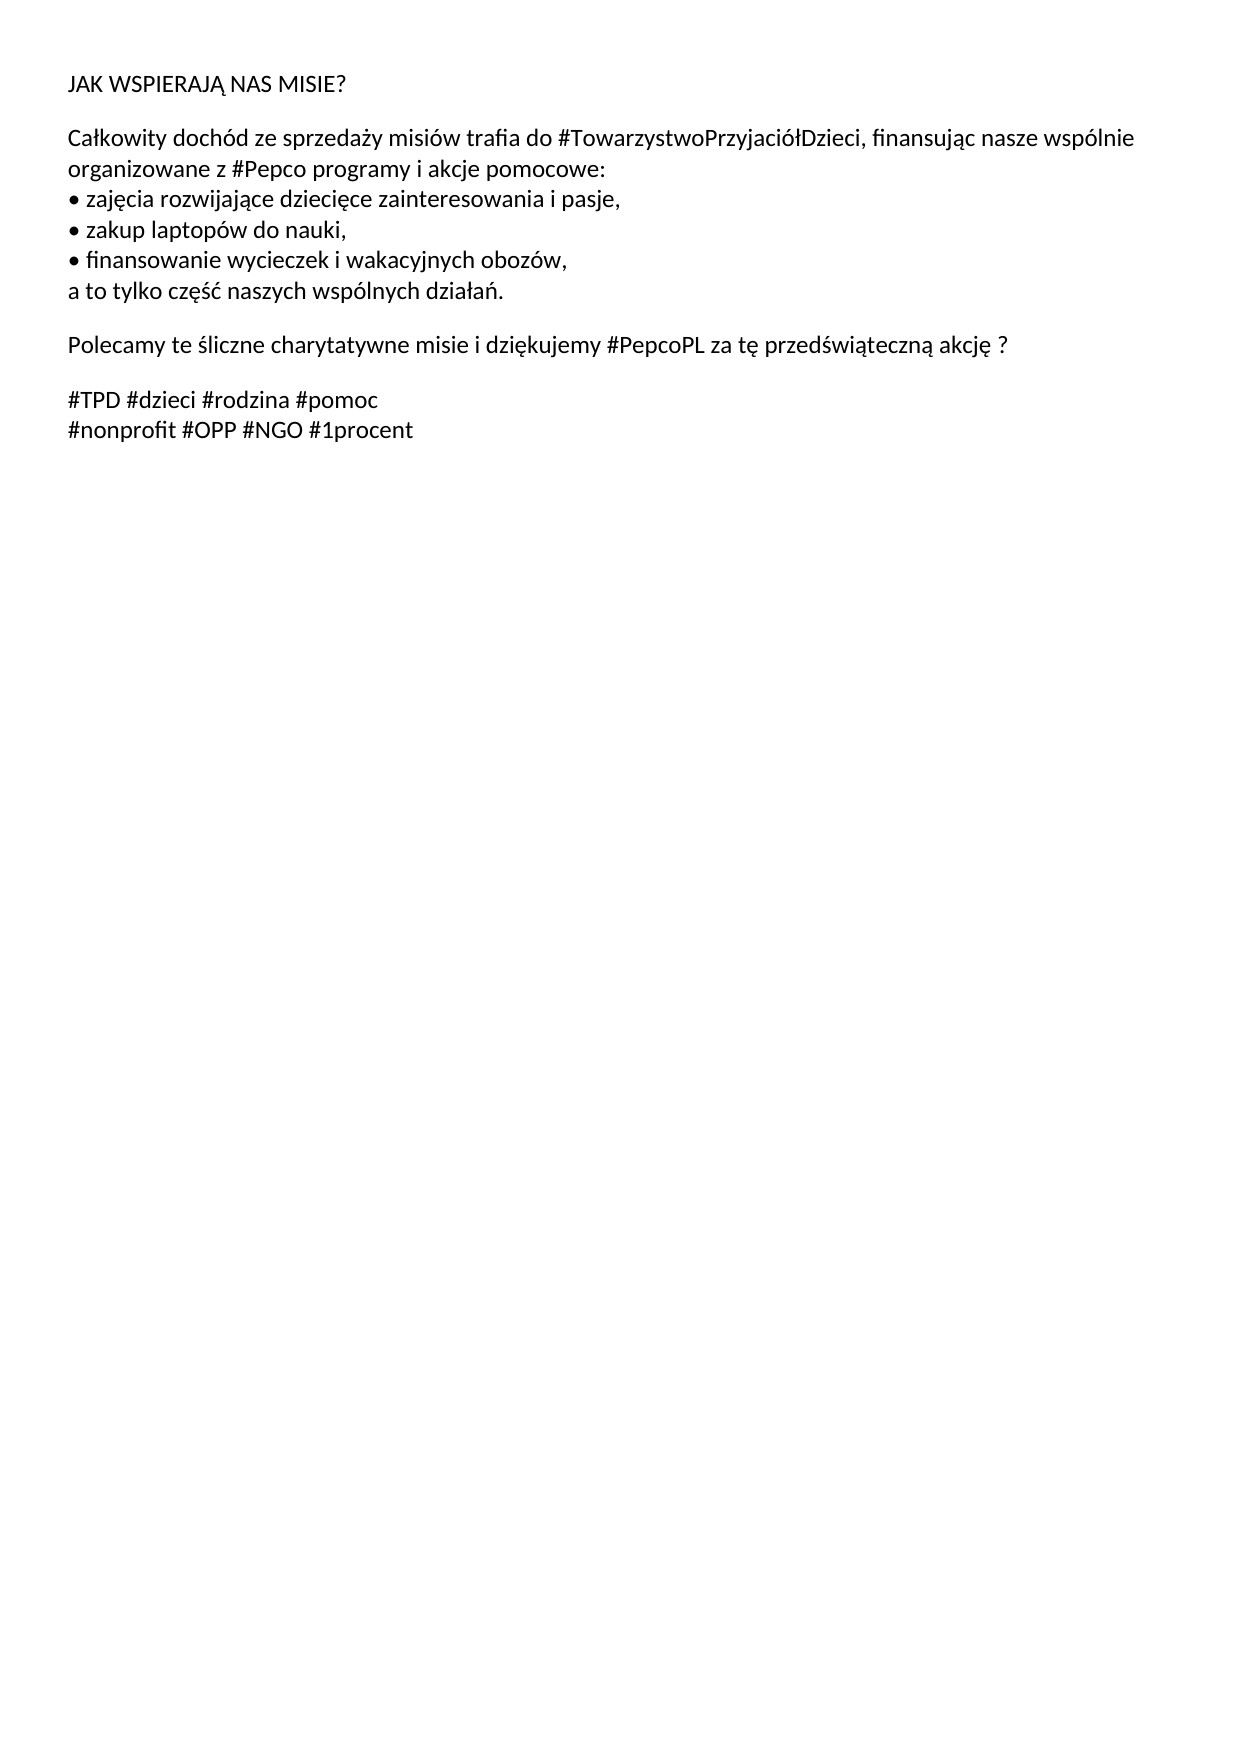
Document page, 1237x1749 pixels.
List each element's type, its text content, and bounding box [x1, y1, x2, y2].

text • finansowanie wycieczek i wakacyjnych obozów, [68, 244, 1169, 275]
text #TPD #dzieci #rodzina #pomoc [68, 384, 1169, 414]
text • zajęcia rozwijające dziecięce zainteresowania i pasje, [68, 183, 1169, 214]
text Polecamy te śliczne charytatywne misie i dziękujemy #PepcoPL za tę przedświąteczną akcję ? [68, 329, 1169, 360]
text a to tylko część naszych wspólnych działań. [68, 275, 1169, 305]
text #nonprofit #OPP #NGO #1procent [68, 414, 1169, 445]
text Całkowity dochód ze sprzedaży misiów trafia do #TowarzystwoPrzyjaciółDzieci, finansując nasze wspólnie organizowane z #Pepco programy i akcje pomocowe: [68, 122, 1169, 183]
text • zakup laptopów do nauki, [68, 214, 1169, 244]
text JAK WSPIERAJĄ NAS MISIE? [68, 68, 1169, 98]
